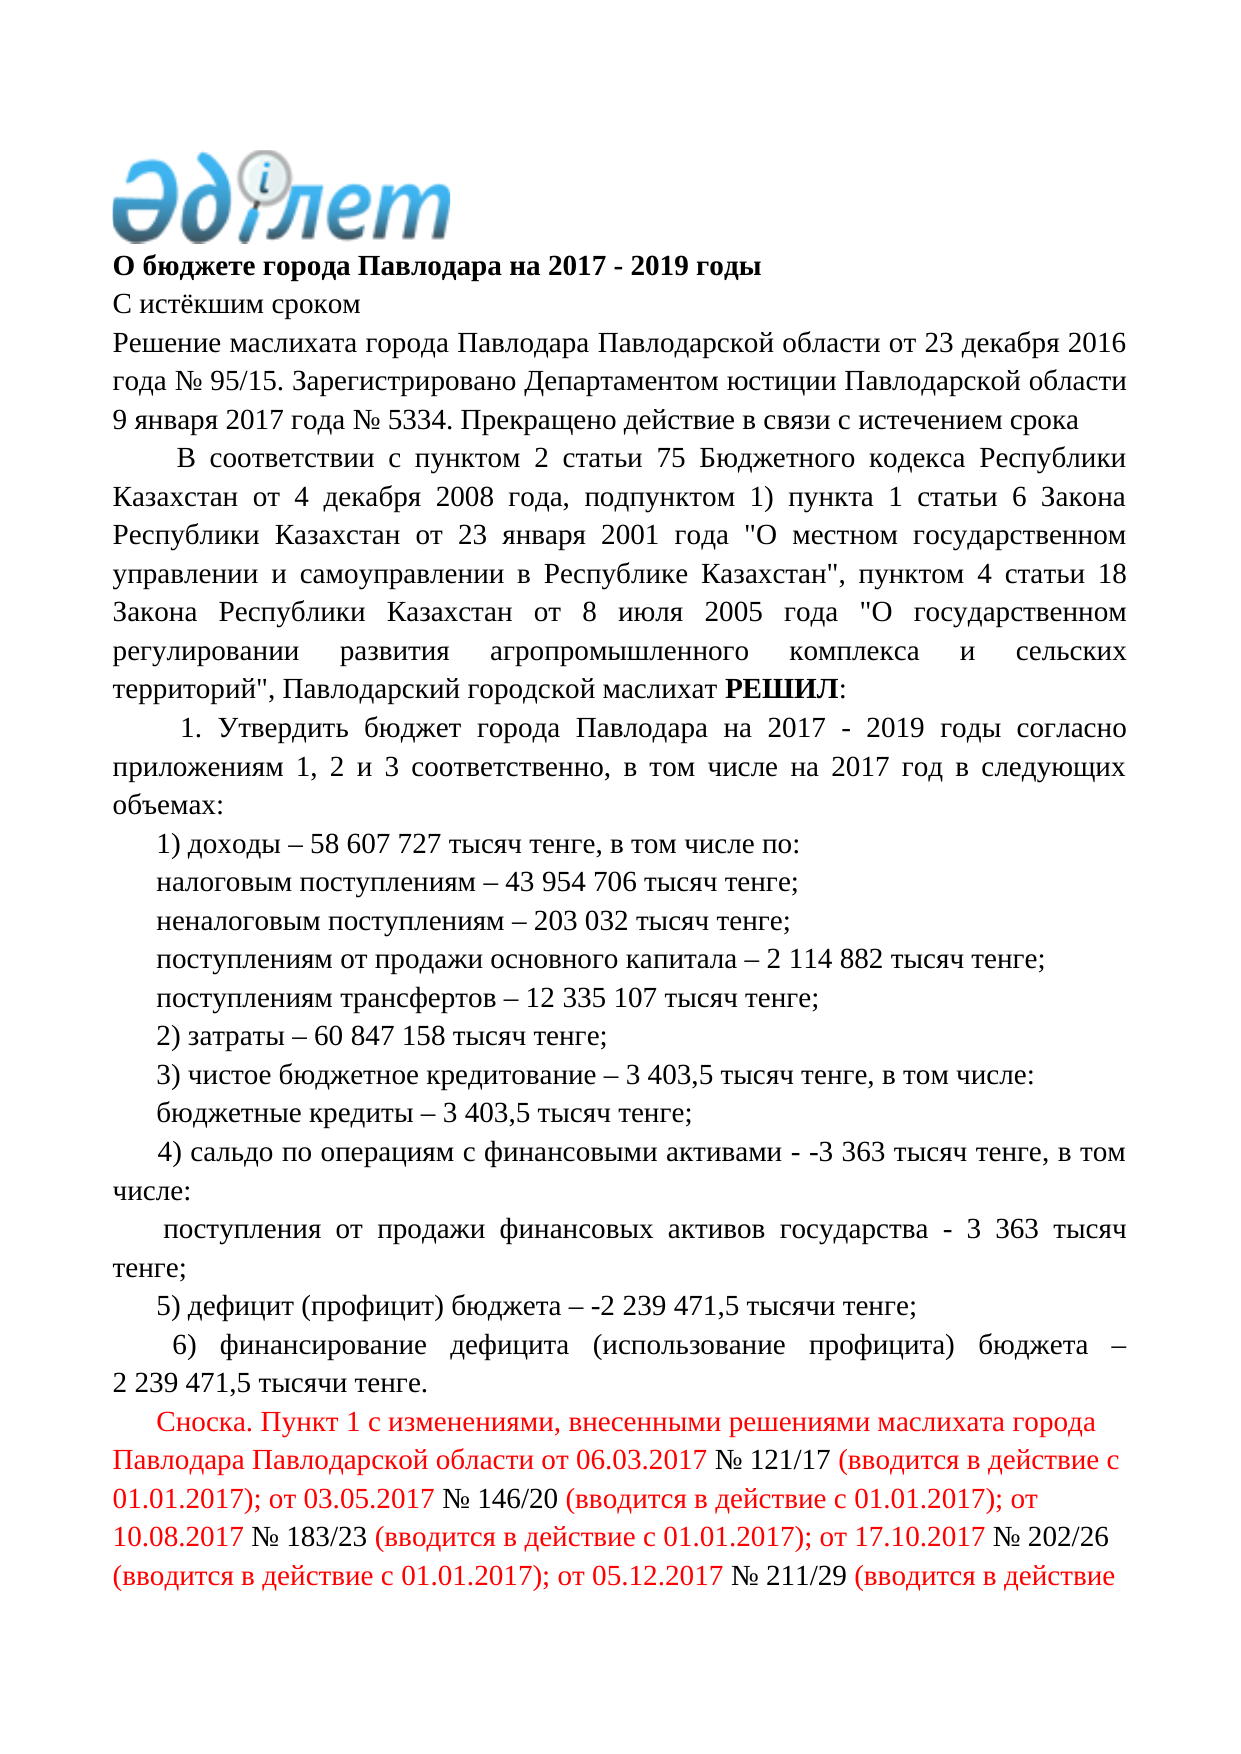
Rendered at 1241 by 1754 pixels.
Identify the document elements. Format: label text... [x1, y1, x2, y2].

text В соответствии с пунктом 2 статьи 75 Бюджетного кодекса Республики Казахстан от 4 декабря 2008 года, подпунктом 1) пункта 1 статьи 6 Закона Республики Казахстан от 23 января 2001 года "О местном государственном управлении и самоуправлении в Республике Казахстан", пунктом 4 статьи 18 Закона Республики Казахстан от 8 июля 2005 года "О государственном регулировании развития агропромышленного комплекса и сельских территорий", Павлодарский городской маслихат РЕШИЛ: [112, 440, 1128, 705]
text 6) финансирование дефицита (использование профицита) бюджета – 2 239 471,5 тысячи тенге. [112, 1327, 1128, 1399]
text неналоговым поступлениям – 203 032 тысяч тенге; [112, 903, 1128, 936]
text С истёкшим сроком [112, 286, 1128, 320]
text поступлениям от продажи основного капитала – 2 114 882 тысяч тенге; [112, 941, 1128, 975]
text Решение маслихата города Павлодара Павлодарской области от 23 декабря 2016 года № 95/15. Зарегистрировано Департаментом юстиции Павлодарской области 9 января 2017 года № 5334. Прекращено действие в связи с истечением срока [112, 325, 1128, 435]
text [112, 1404, 1128, 1592]
picture [112, 150, 451, 244]
text поступлениям трансфертов – 12 335 107 тысяч тенге; [112, 980, 1128, 1013]
text 2) затраты – 60 847 158 тысяч тенге; [112, 1018, 1128, 1052]
text налоговым поступлениям – 43 954 706 тысяч тенге; [112, 864, 1128, 898]
text О бюджете города Павлодара на 2017 - 2019 годы [112, 248, 1128, 281]
text 1. Утвердить бюджет города Павлодара на 2017 - 2019 годы согласно приложениям 1, 2 и 3 соответственно, в том числе на 2017 год в следующих объемах: [112, 710, 1128, 821]
text бюджетные кредиты – 3 403,5 тысяч тенге; [112, 1096, 1128, 1129]
text 3) чистое бюджетное кредитование – 3 403,5 тысяч тенге, в том числе: [112, 1057, 1128, 1091]
text 4) сальдо по операциям с финансовыми активами - -3 363 тысяч тенге, в том числе: [112, 1134, 1128, 1206]
text 5) дефицит (профицит) бюджета – -2 239 471,5 тысячи тенге; [112, 1288, 1128, 1322]
text поступления от продажи финансовых активов государства - 3 363 тысяч тенге; [112, 1211, 1128, 1283]
text 1) доходы – 58 607 727 тысяч тенге, в том числе по: [112, 826, 1128, 859]
